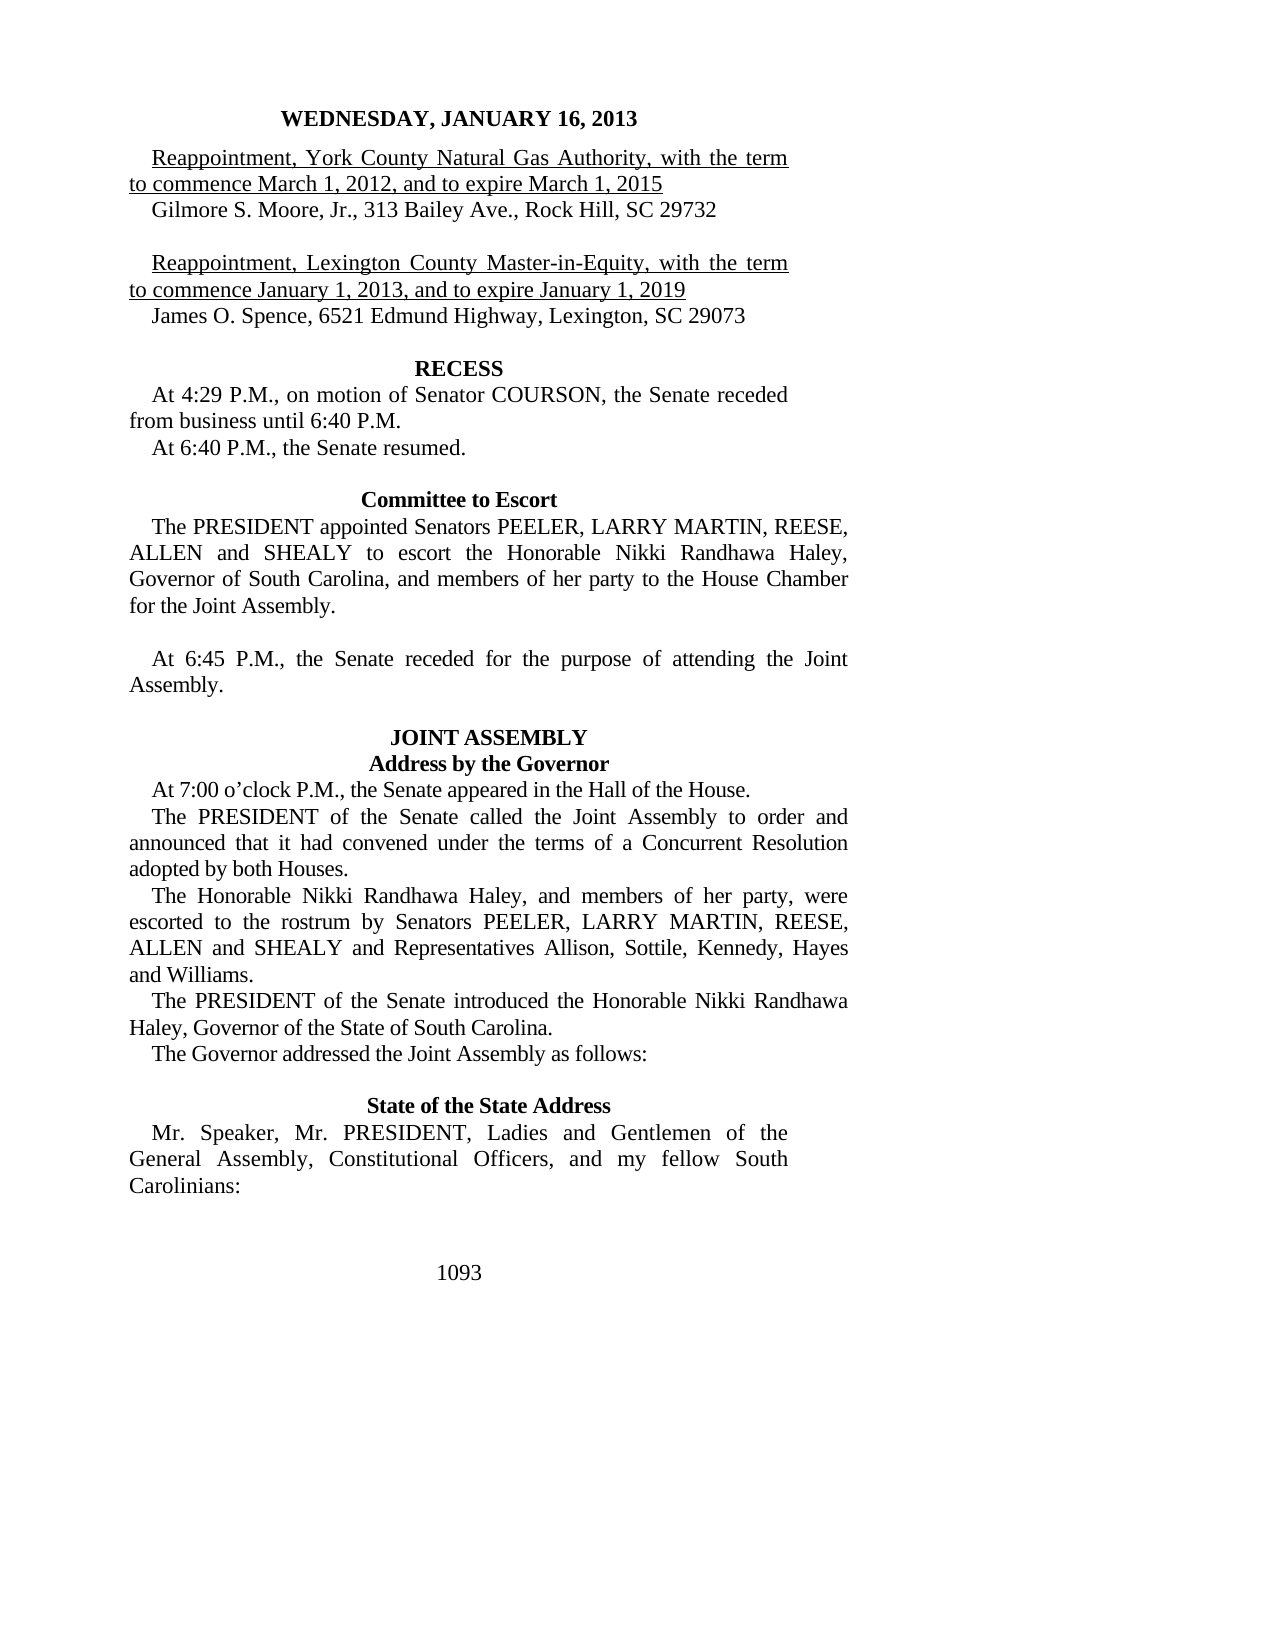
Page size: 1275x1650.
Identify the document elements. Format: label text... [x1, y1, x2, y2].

text Committee to Escort [129, 486, 789, 513]
text Reappointment, York County Natural Gas Authority, with the term to commence March 1, 2012, and to expire March 1, 2015 [129, 144, 789, 197]
text At 6:45 P.M., the Senate receded for the purpose of attending the Joint Assembly. [129, 644, 849, 697]
text James O. Spence, 6521 Edmund Highway, Lexington, SC 29073 [129, 302, 789, 328]
text Gilmore S. Moore, Jr., 313 Bailey Ave., Rock Hill, SC 29732 [129, 197, 789, 223]
text At 7:00 o’clock P.M., the Senate appeared in the Hall of the House. [129, 776, 849, 803]
text The Governor addressed the Joint Assembly as follows: [129, 1040, 849, 1066]
text RECESS [129, 355, 789, 381]
text Reappointment, Lexington County Master-in-Equity, with the term to commence January 1, 2013, and to expire January 1, 2019 [129, 249, 789, 302]
text The PRESIDENT of the Senate called the Joint Assembly to order and announced that it had convened under the terms of a Concurrent Resolution adopted by both Houses. [129, 803, 849, 882]
text The PRESIDENT of the Senate introduced the Honorable Nikki Randhawa Haley, Governor of the State of South Carolina. [129, 987, 849, 1040]
text Address by the Governor [129, 750, 849, 776]
text JOINT ASSEMBLY [129, 724, 849, 750]
text State of the State Address [129, 1093, 849, 1119]
text The PRESIDENT appointed Senators PEELER, LARRY MARTIN, REESE, ALLEN and SHEALY to escort the Honorable Nikki Randhawa Haley, Governor of South Carolina, and members of her party to the House Chamber for the Joint Assembly. [129, 513, 849, 618]
text The Honorable Nikki Randhawa Haley, and members of her party, were escorted to the rostrum by Senators PEELER, LARRY MARTIN, REESE, ALLEN and SHEALY and Representatives Allison, Sottile, Kennedy, Hayes and Williams. [129, 882, 849, 987]
text Mr. Speaker, Mr. PRESIDENT, Ladies and Gentlemen of the General Assembly, Constitutional Officers, and my fellow South Carolinians: [129, 1119, 789, 1198]
text At 4:29 P.M., on motion of Senator COURSON, the Senate receded from business until 6:40 P.M. [129, 381, 789, 434]
text At 6:40 P.M., the Senate resumed. [129, 434, 789, 460]
